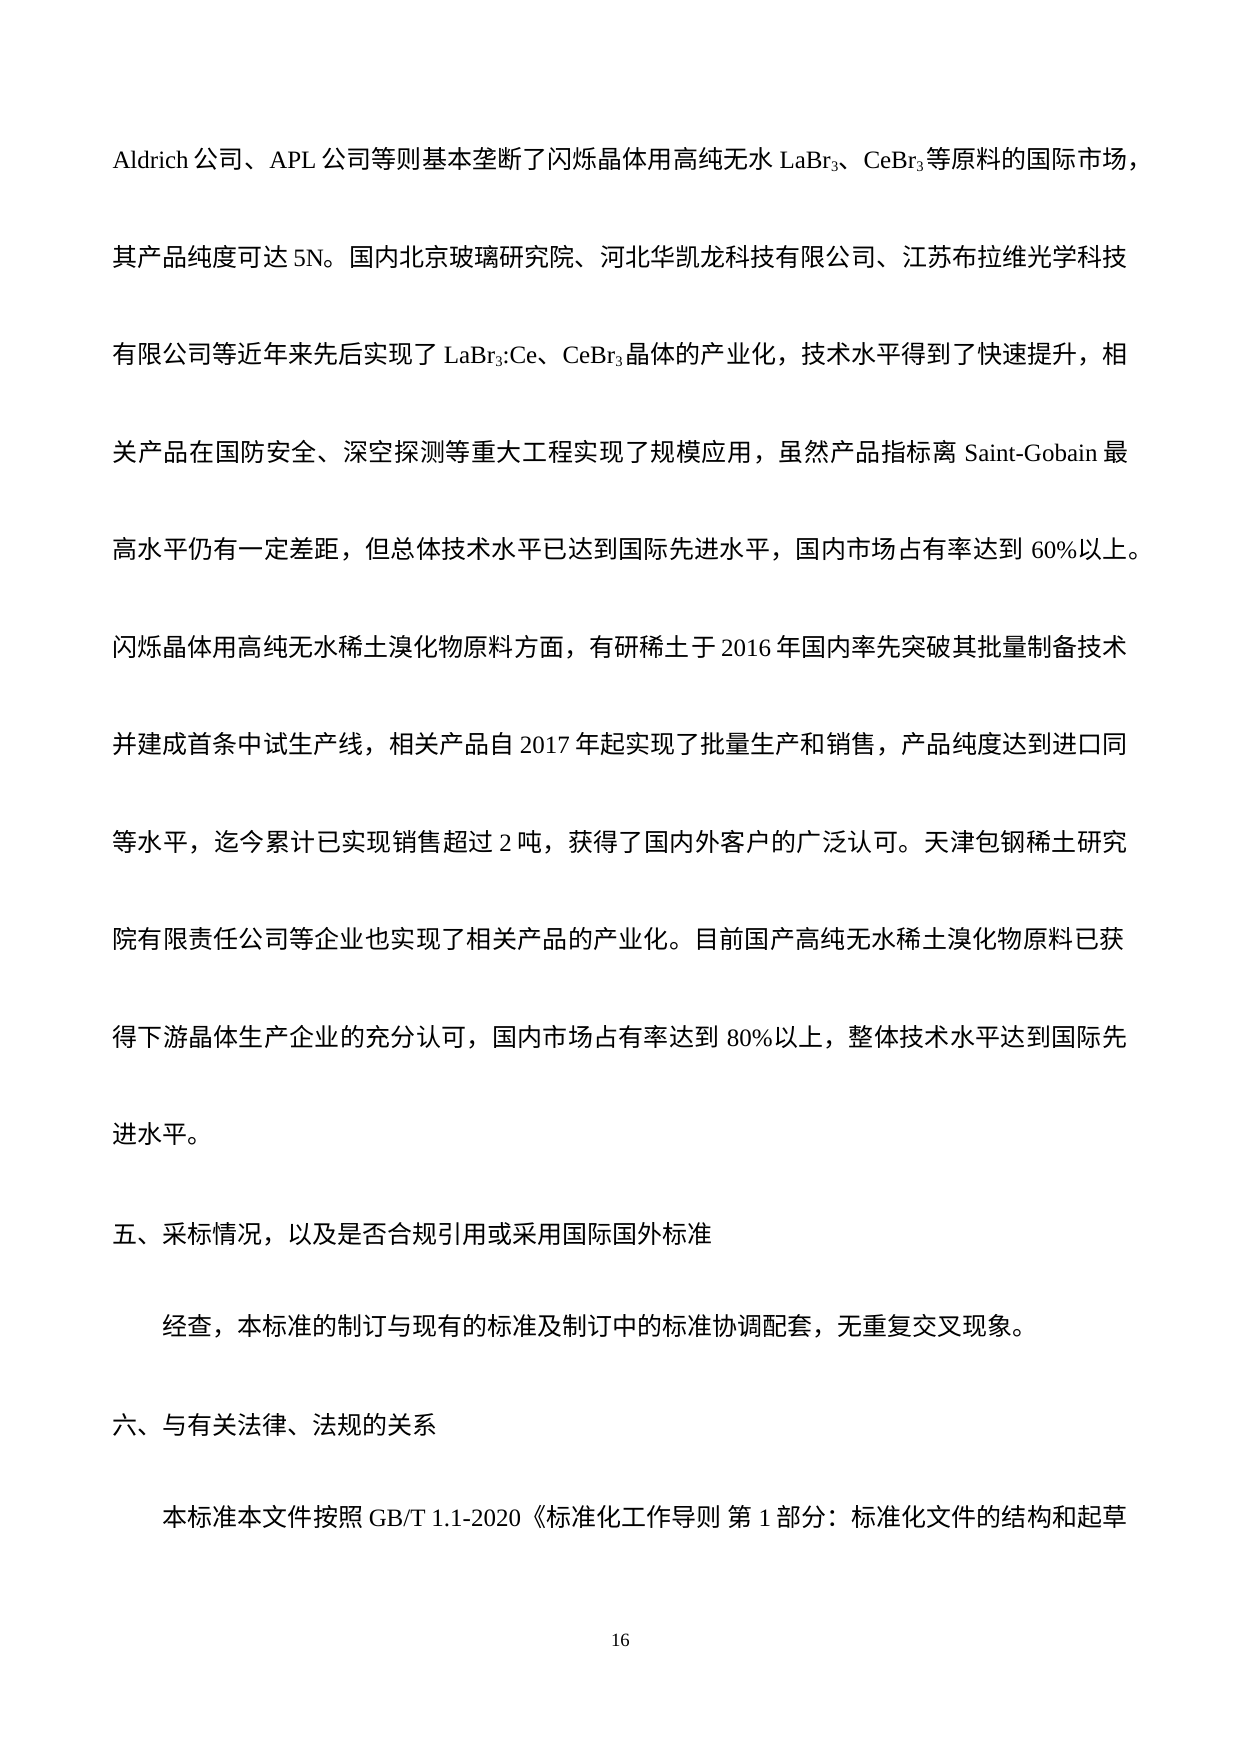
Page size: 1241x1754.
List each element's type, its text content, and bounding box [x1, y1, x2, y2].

text 五、采标情况，以及是否合规引用或采用国际国外标准 [112, 1200, 1128, 1265]
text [112, 1483, 1128, 1548]
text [112, 125, 1128, 1165]
text 经查，本标准的制订与现有的标准及制订中的标准协调配套，无重复交叉现象。 [112, 1292, 1128, 1357]
text 六、与有关法律、法规的关系 [112, 1391, 1128, 1456]
